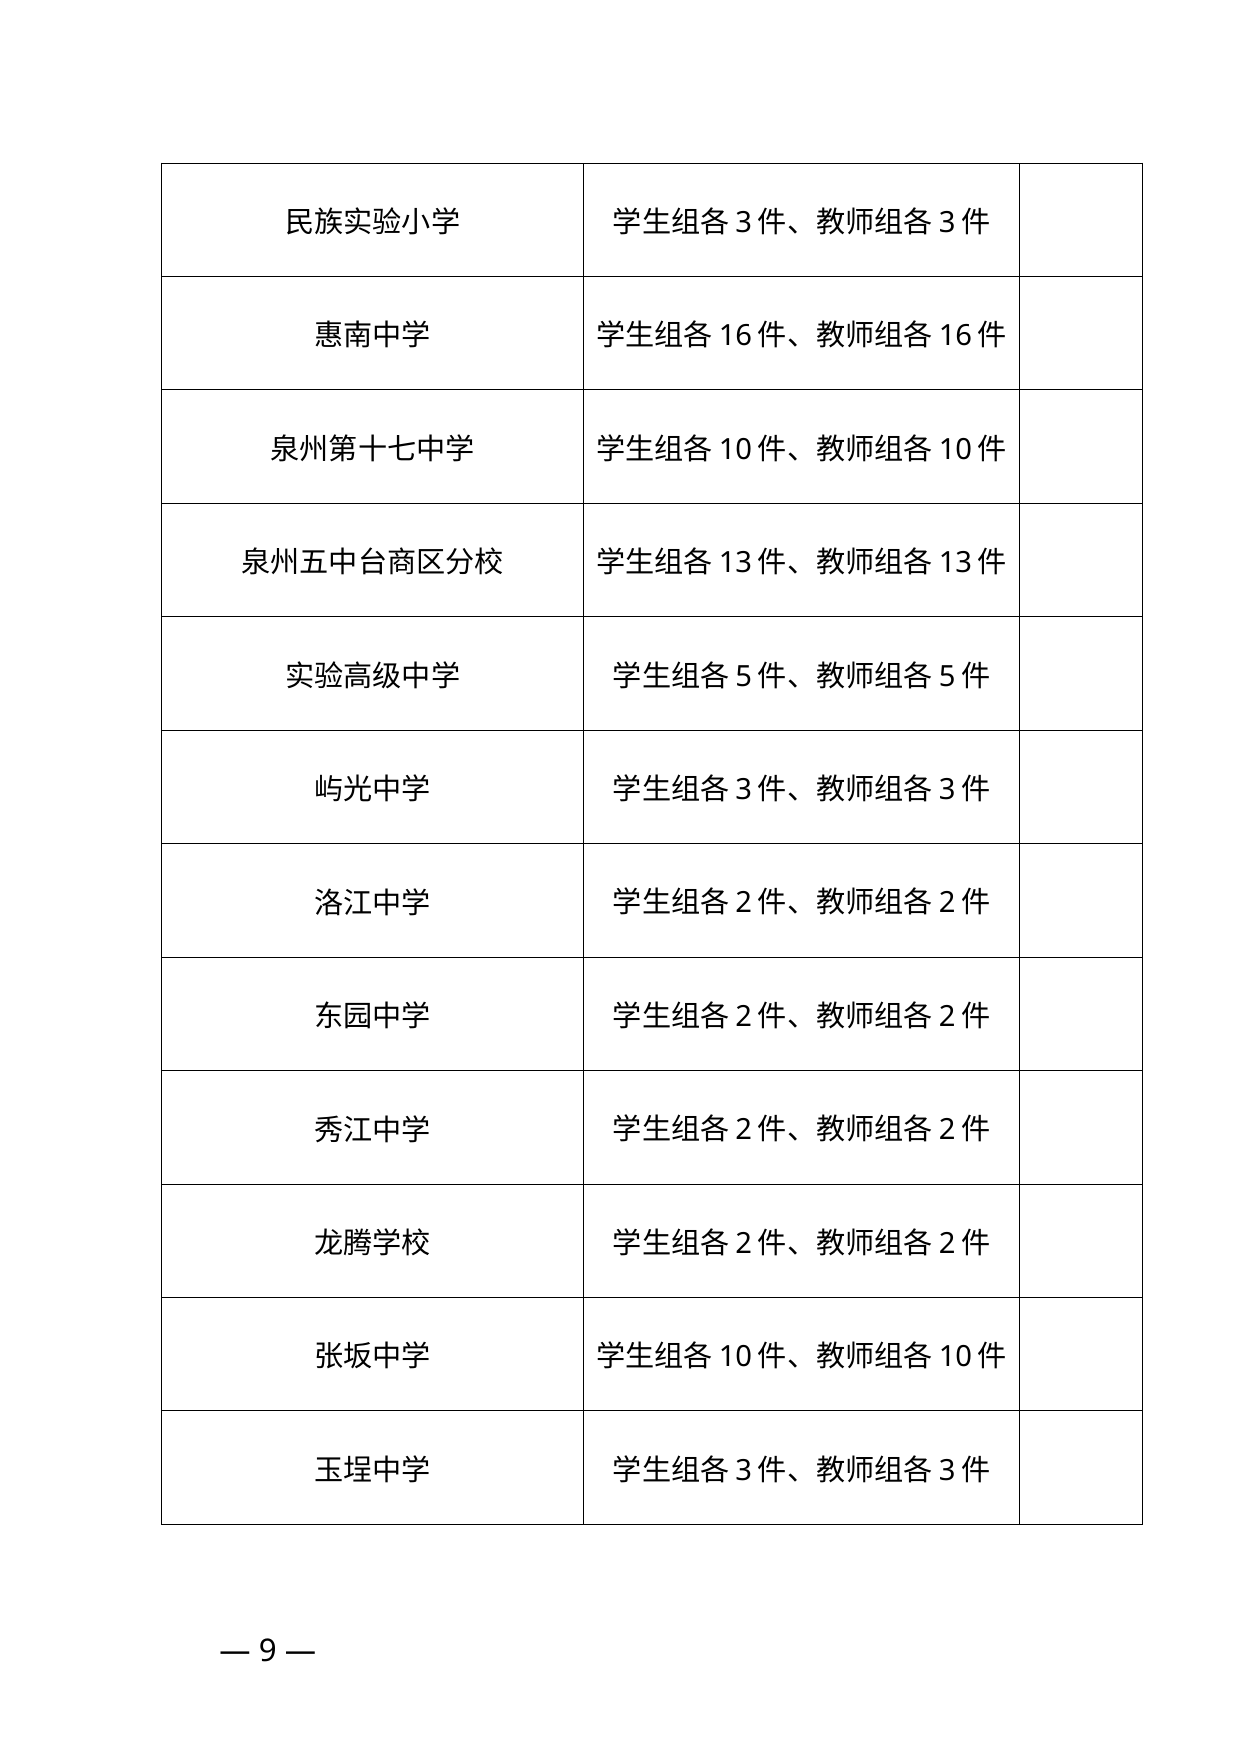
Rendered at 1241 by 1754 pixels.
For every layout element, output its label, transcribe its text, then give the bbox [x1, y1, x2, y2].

table_cell 学生组各2件、教师组各2件 [584, 1185, 1019, 1297]
table_cell [1020, 1298, 1142, 1410]
table_cell [1020, 1071, 1142, 1183]
table_cell [1020, 958, 1142, 1070]
table_cell 学生组各2件、教师组各2件 [584, 844, 1019, 957]
table_cell 学生组各13件、教师组各13件 [584, 504, 1019, 616]
table_cell 秀江中学 [162, 1071, 583, 1183]
table_cell 学生组各10件、教师组各10件 [584, 390, 1019, 503]
table_cell [1020, 504, 1142, 616]
table_cell 学生组各3件、教师组各3件 [584, 1411, 1019, 1524]
table_cell 学生组各10件、教师组各10件 [584, 1298, 1019, 1410]
table_cell [1020, 277, 1142, 389]
table_cell 洛江中学 [162, 844, 583, 957]
table_cell 屿光中学 [162, 731, 583, 843]
table_cell 张坂中学 [162, 1298, 583, 1410]
table_cell [1020, 1185, 1142, 1297]
table_cell [1020, 164, 1142, 276]
table_cell 东园中学 [162, 958, 583, 1070]
table_cell [1020, 844, 1142, 957]
table_cell 惠南中学 [162, 277, 583, 389]
table_cell [1020, 1411, 1142, 1524]
table_cell 民族实验小学 [162, 164, 583, 276]
table_cell 实验高级中学 [162, 617, 583, 730]
table_cell 学生组各2件、教师组各2件 [584, 1071, 1019, 1183]
table_cell 学生组各3件、教师组各3件 [584, 164, 1019, 276]
table_cell 学生组各3件、教师组各3件 [584, 731, 1019, 843]
table_cell 学生组各16件、教师组各16件 [584, 277, 1019, 389]
table_cell 龙腾学校 [162, 1185, 583, 1297]
table_cell [1020, 617, 1142, 730]
table_cell 学生组各2件、教师组各2件 [584, 958, 1019, 1070]
table_cell 泉州五中台商区分校 [162, 504, 583, 616]
table_cell [1020, 390, 1142, 503]
table_cell 玉埕中学 [162, 1411, 583, 1524]
table_cell 学生组各5件、教师组各5件 [584, 617, 1019, 730]
table_cell 泉州第十七中学 [162, 390, 583, 503]
table_cell [1020, 731, 1142, 843]
